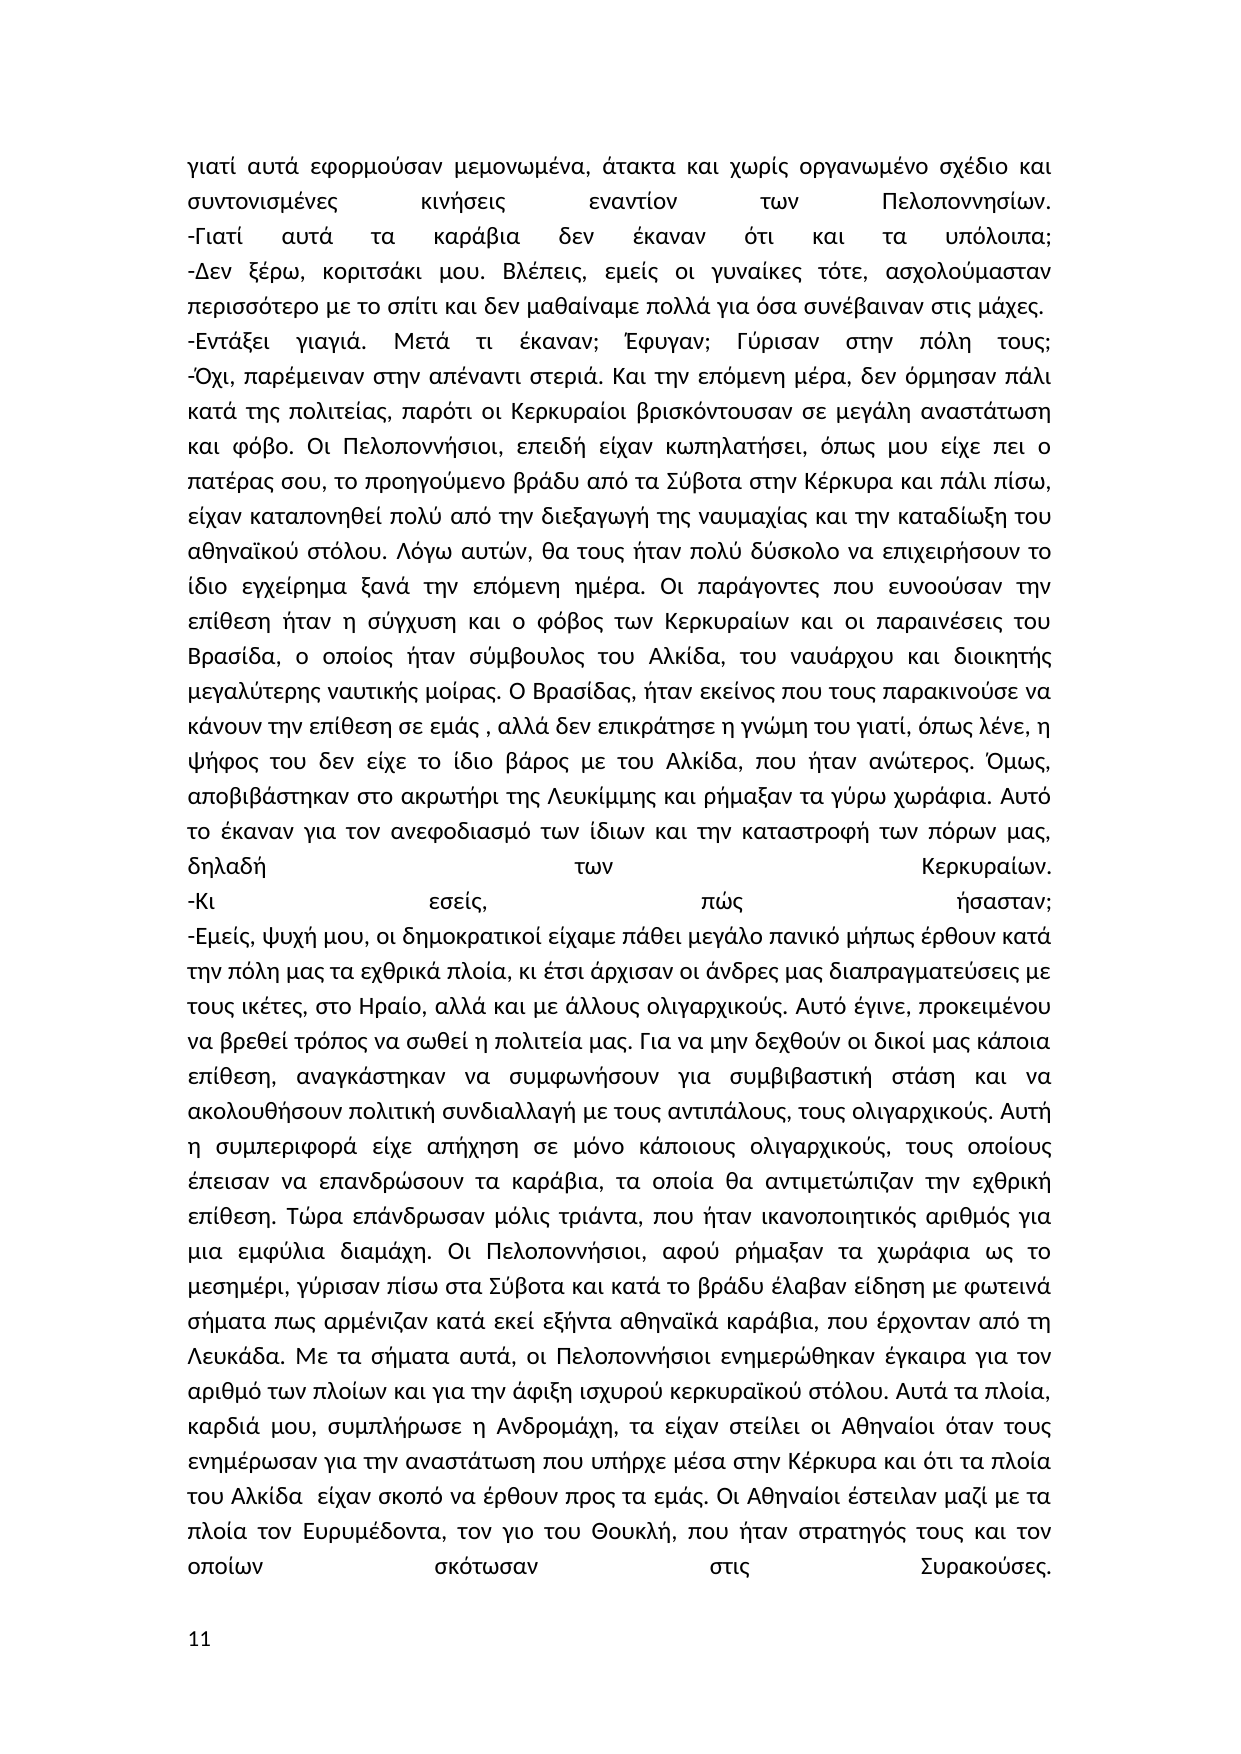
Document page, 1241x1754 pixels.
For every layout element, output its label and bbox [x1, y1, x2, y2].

text [187, 150, 1053, 1581]
